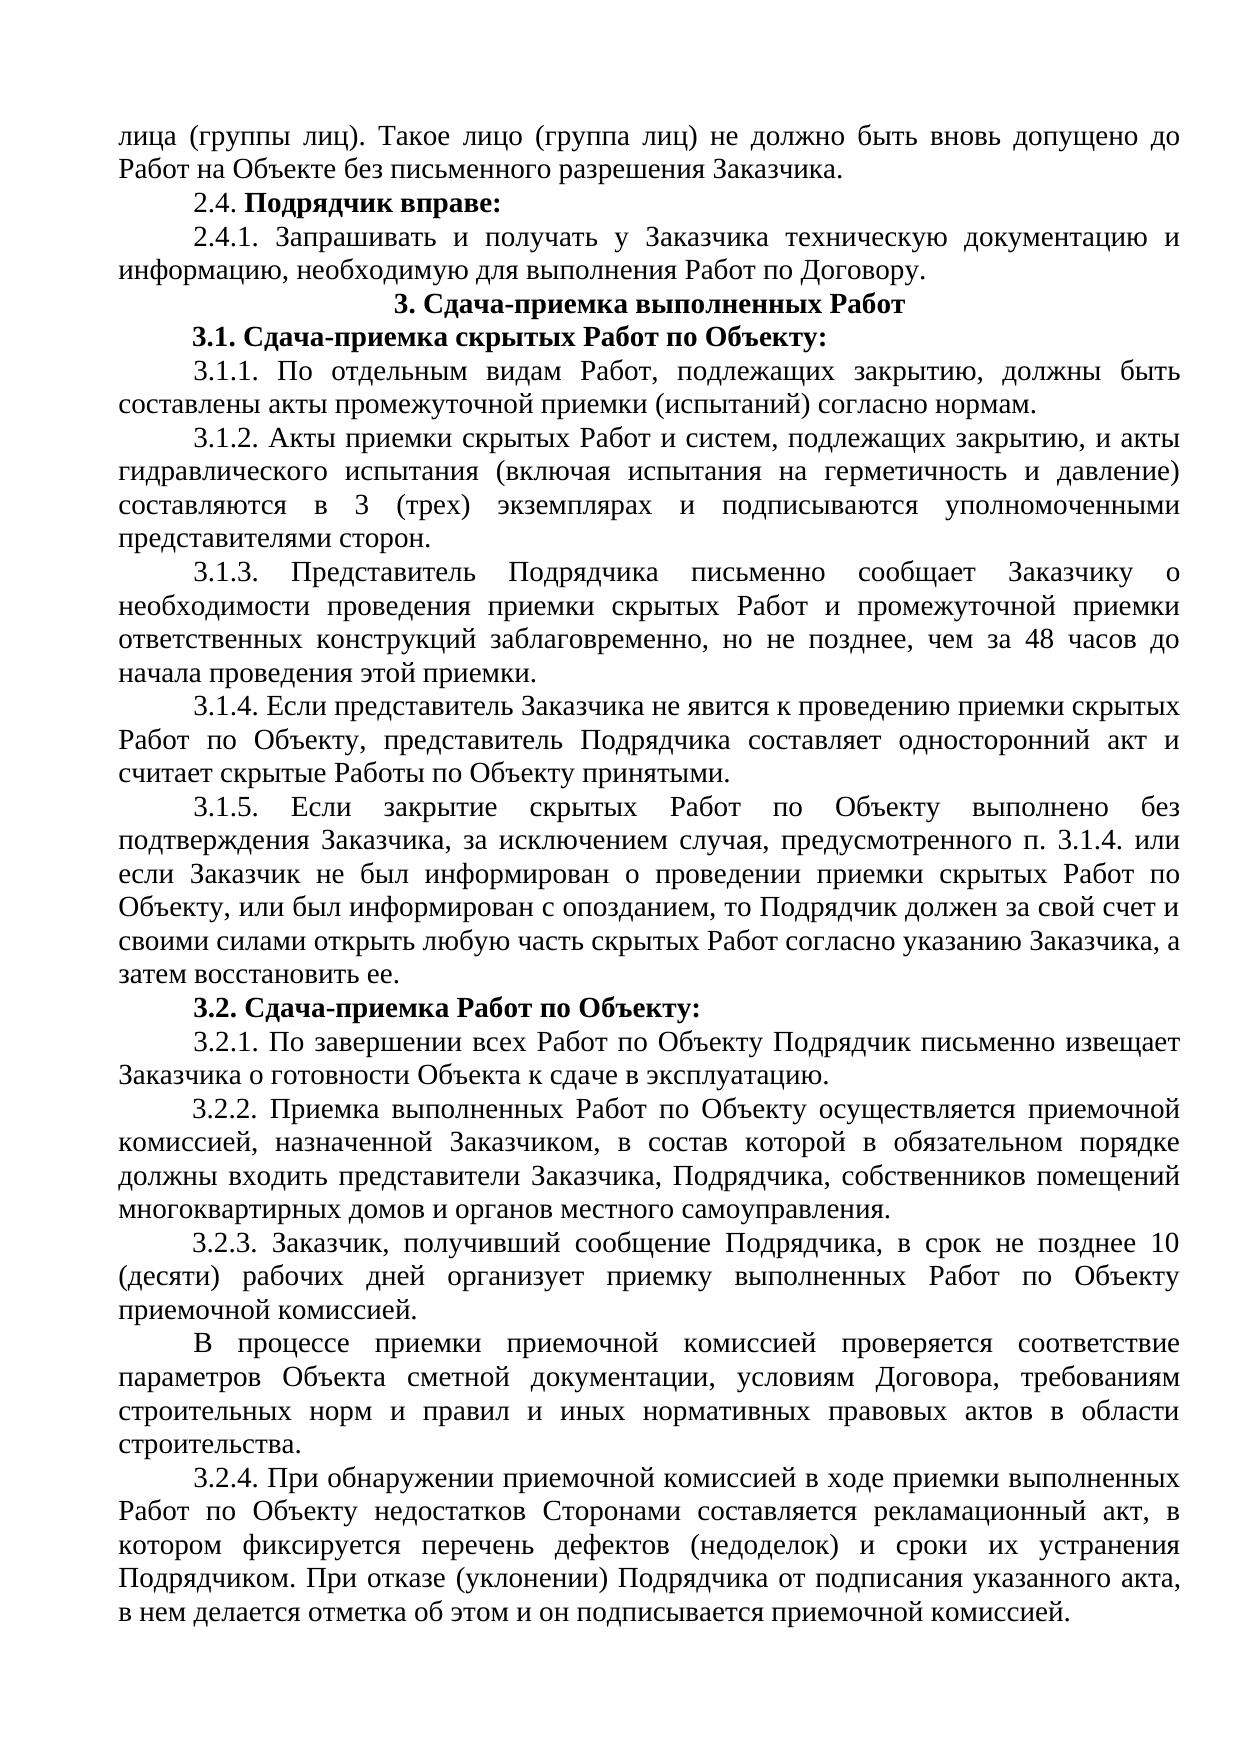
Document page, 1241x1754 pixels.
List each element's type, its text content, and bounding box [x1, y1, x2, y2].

text 3.1. Сдача-приемка скрытых Работ по Объекту: [118, 319, 1181, 353]
text 3.2. Сдача-приемка Работ по Объекту: [118, 990, 1181, 1024]
text 3.2.2. Приемка выполненных Работ по Объекту осуществляется приемочной комиссией, назначенной Заказчиком, в состав которой в обязательном порядке должны входить представители Заказчика, Подрядчика, собственников помещений многоквартирных домов и органов местного самоуправления. [118, 1091, 1181, 1225]
text 3.1.3. Представитель Подрядчика письменно сообщает Заказчику о необходимости проведения приемки скрытых Работ и промежуточной приемки ответственных конструкций заблаговременно, но не позднее, чем за 48 часов до начала проведения этой приемки. [118, 554, 1181, 688]
text 3.2.1. По завершении всех Работ по Объекту Подрядчик письменно извещает Заказчика о готовности Объекта к сдаче в эксплуатацию. [118, 1024, 1181, 1091]
text В процессе приемки приемочной комиссией проверяется соответствие параметров Объекта сметной документации, условиям Договора, требованиям строительных норм и правил и иных нормативных правовых актов в области строительства. [118, 1326, 1181, 1460]
text 2.4. Подрядчик вправе: [118, 185, 1181, 219]
text 3.1.5. Если закрытие скрытых Работ по Объекту выполнено без подтверждения Заказчика, за исключением случая, предусмотренного п. 3.1.4. или если Заказчик не был информирован о проведении приемки скрытых Работ по Объекту, или был информирован с опозданием, то Подрядчик должен за свой счет и своими силами открыть любую часть скрытых Работ согласно указанию Заказчика, а затем восстановить ее. [118, 789, 1181, 990]
text 3.1.1. По отдельным видам Работ, подлежащих закрытию, должны быть составлены акты промежуточной приемки (испытаний) согласно нормам. [118, 353, 1181, 420]
text 3. Сдача-приемка выполненных Работ [118, 286, 1181, 319]
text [118, 118, 1181, 185]
text 3.2.3. Заказчик, получивший сообщение Подрядчика, в срок не позднее 10 (десяти) рабочих дней организует приемку выполненных Работ по Объекту приемочной комиссией. [118, 1225, 1181, 1326]
text 3.1.4. Если представитель Заказчика не явится к проведению приемки скрытых Работ по Объекту, представитель Подрядчика составляет односторонний акт и считает скрытые Работы по Объекту принятыми. [118, 688, 1181, 789]
text 3.2.4. При обнаружении приемочной комиссией в ходе приемки выполненных Работ по Объекту недостатков Сторонами составляется рекламационный акт, в котором фиксируется перечень дефектов (недоделок) и сроки их устранения Подрядчиком. При отказе (уклонении) Подрядчика от подписания указанного акта, в нем делается отметка об этом и он подписывается приемочной комиссией. [118, 1460, 1181, 1627]
text 2.4.1. Запрашивать и получать у Заказчика техническую документацию и информацию, необходимую для выполнения Работ по Договору. [118, 219, 1181, 286]
text 3.1.2. Акты приемки скрытых Работ и систем, подлежащих закрытию, и акты гидравлического испытания (включая испытания на герметичность и давление) составляются в 3 (трех) экземплярах и подписываются уполномоченными представителями сторон. [118, 420, 1181, 554]
